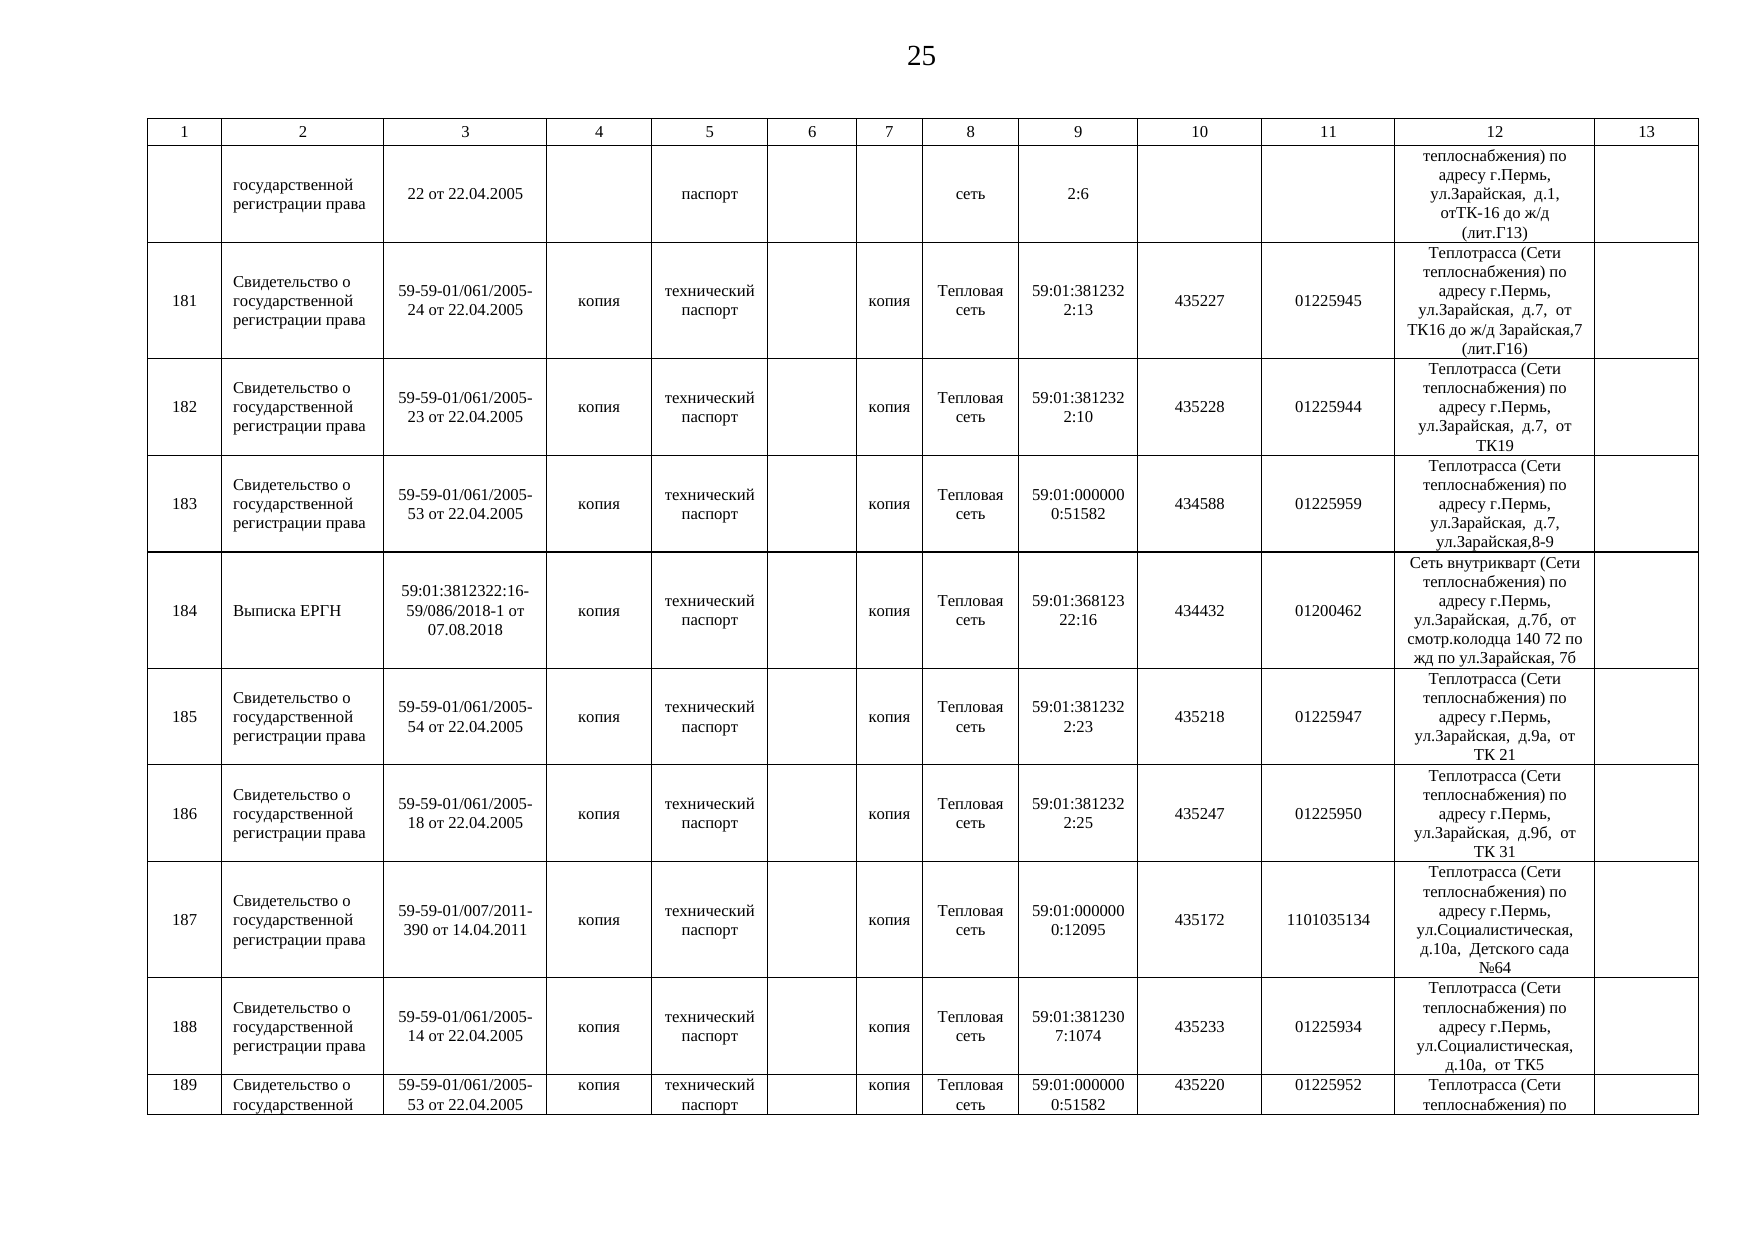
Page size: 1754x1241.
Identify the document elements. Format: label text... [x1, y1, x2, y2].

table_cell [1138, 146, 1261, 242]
table_header 6 [768, 119, 856, 145]
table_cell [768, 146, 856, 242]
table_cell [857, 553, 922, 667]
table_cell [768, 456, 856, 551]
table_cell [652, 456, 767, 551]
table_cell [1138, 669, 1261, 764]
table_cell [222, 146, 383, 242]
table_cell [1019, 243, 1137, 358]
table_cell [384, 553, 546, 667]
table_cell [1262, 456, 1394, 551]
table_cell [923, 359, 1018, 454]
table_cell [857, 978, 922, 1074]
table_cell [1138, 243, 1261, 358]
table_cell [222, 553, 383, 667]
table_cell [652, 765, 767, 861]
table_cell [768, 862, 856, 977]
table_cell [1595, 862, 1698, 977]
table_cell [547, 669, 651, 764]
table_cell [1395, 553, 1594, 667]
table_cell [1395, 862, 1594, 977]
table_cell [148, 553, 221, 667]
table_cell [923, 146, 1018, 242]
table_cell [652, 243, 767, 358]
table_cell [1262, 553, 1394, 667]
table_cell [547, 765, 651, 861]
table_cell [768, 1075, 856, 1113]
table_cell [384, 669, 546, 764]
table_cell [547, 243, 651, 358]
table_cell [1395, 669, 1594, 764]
table_header 2 [222, 119, 383, 145]
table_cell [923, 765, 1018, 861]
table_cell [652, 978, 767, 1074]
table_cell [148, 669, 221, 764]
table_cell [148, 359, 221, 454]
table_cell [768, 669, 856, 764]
table_header 12 [1395, 119, 1594, 145]
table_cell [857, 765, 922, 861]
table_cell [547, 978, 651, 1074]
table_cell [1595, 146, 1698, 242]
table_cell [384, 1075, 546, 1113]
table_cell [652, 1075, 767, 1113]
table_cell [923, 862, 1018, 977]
table_header 4 [547, 119, 651, 145]
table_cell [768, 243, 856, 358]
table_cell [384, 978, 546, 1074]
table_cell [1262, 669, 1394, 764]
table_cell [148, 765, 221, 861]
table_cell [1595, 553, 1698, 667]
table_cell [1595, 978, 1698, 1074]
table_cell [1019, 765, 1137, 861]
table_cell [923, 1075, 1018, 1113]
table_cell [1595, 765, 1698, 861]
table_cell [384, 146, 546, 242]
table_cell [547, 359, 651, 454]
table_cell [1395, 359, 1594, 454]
table_header 3 [384, 119, 546, 145]
table_header 7 [857, 119, 922, 145]
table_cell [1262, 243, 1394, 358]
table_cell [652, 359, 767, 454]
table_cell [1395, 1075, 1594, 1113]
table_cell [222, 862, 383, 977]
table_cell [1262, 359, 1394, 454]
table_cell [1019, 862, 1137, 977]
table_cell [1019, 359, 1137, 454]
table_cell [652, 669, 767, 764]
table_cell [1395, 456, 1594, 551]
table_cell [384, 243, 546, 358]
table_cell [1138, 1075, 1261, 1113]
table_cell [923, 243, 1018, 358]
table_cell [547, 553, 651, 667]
table_header 9 [1019, 119, 1137, 145]
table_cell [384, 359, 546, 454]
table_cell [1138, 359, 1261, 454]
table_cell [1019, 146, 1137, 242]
table_header 11 [1262, 119, 1394, 145]
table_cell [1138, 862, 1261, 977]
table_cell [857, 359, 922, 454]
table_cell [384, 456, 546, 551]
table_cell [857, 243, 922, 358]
table_header 10 [1138, 119, 1261, 145]
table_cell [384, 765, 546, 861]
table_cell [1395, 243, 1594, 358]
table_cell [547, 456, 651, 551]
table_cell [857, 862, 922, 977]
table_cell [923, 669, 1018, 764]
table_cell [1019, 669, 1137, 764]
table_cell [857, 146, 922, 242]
table_header 1 [148, 119, 221, 145]
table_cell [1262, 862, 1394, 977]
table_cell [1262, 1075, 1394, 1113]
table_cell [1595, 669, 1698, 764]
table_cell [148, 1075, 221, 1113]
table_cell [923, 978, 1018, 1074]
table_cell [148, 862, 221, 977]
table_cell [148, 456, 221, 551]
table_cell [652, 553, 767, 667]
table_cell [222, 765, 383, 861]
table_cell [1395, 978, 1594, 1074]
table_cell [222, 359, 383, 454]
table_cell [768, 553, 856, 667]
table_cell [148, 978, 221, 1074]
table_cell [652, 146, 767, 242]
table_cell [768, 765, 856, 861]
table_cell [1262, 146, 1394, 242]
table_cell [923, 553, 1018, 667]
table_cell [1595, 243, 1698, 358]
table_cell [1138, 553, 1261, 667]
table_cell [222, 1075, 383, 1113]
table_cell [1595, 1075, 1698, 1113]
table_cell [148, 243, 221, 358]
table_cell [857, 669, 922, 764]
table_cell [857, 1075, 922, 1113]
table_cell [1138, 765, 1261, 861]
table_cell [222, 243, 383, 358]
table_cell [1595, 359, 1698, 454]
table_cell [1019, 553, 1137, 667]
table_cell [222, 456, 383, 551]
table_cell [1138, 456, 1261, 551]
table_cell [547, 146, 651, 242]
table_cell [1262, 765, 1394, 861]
table_header 8 [923, 119, 1018, 145]
table_header 5 [652, 119, 767, 145]
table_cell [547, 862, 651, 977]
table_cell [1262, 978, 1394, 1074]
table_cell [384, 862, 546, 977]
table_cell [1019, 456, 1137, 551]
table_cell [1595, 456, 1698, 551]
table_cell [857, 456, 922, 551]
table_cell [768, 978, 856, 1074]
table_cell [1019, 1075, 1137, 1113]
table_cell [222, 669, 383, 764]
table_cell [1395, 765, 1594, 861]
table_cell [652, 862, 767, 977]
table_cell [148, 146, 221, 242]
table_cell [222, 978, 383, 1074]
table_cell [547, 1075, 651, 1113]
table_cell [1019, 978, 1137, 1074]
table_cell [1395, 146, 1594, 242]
table_header 13 [1595, 119, 1698, 145]
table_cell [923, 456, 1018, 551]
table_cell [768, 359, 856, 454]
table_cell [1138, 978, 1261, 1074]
